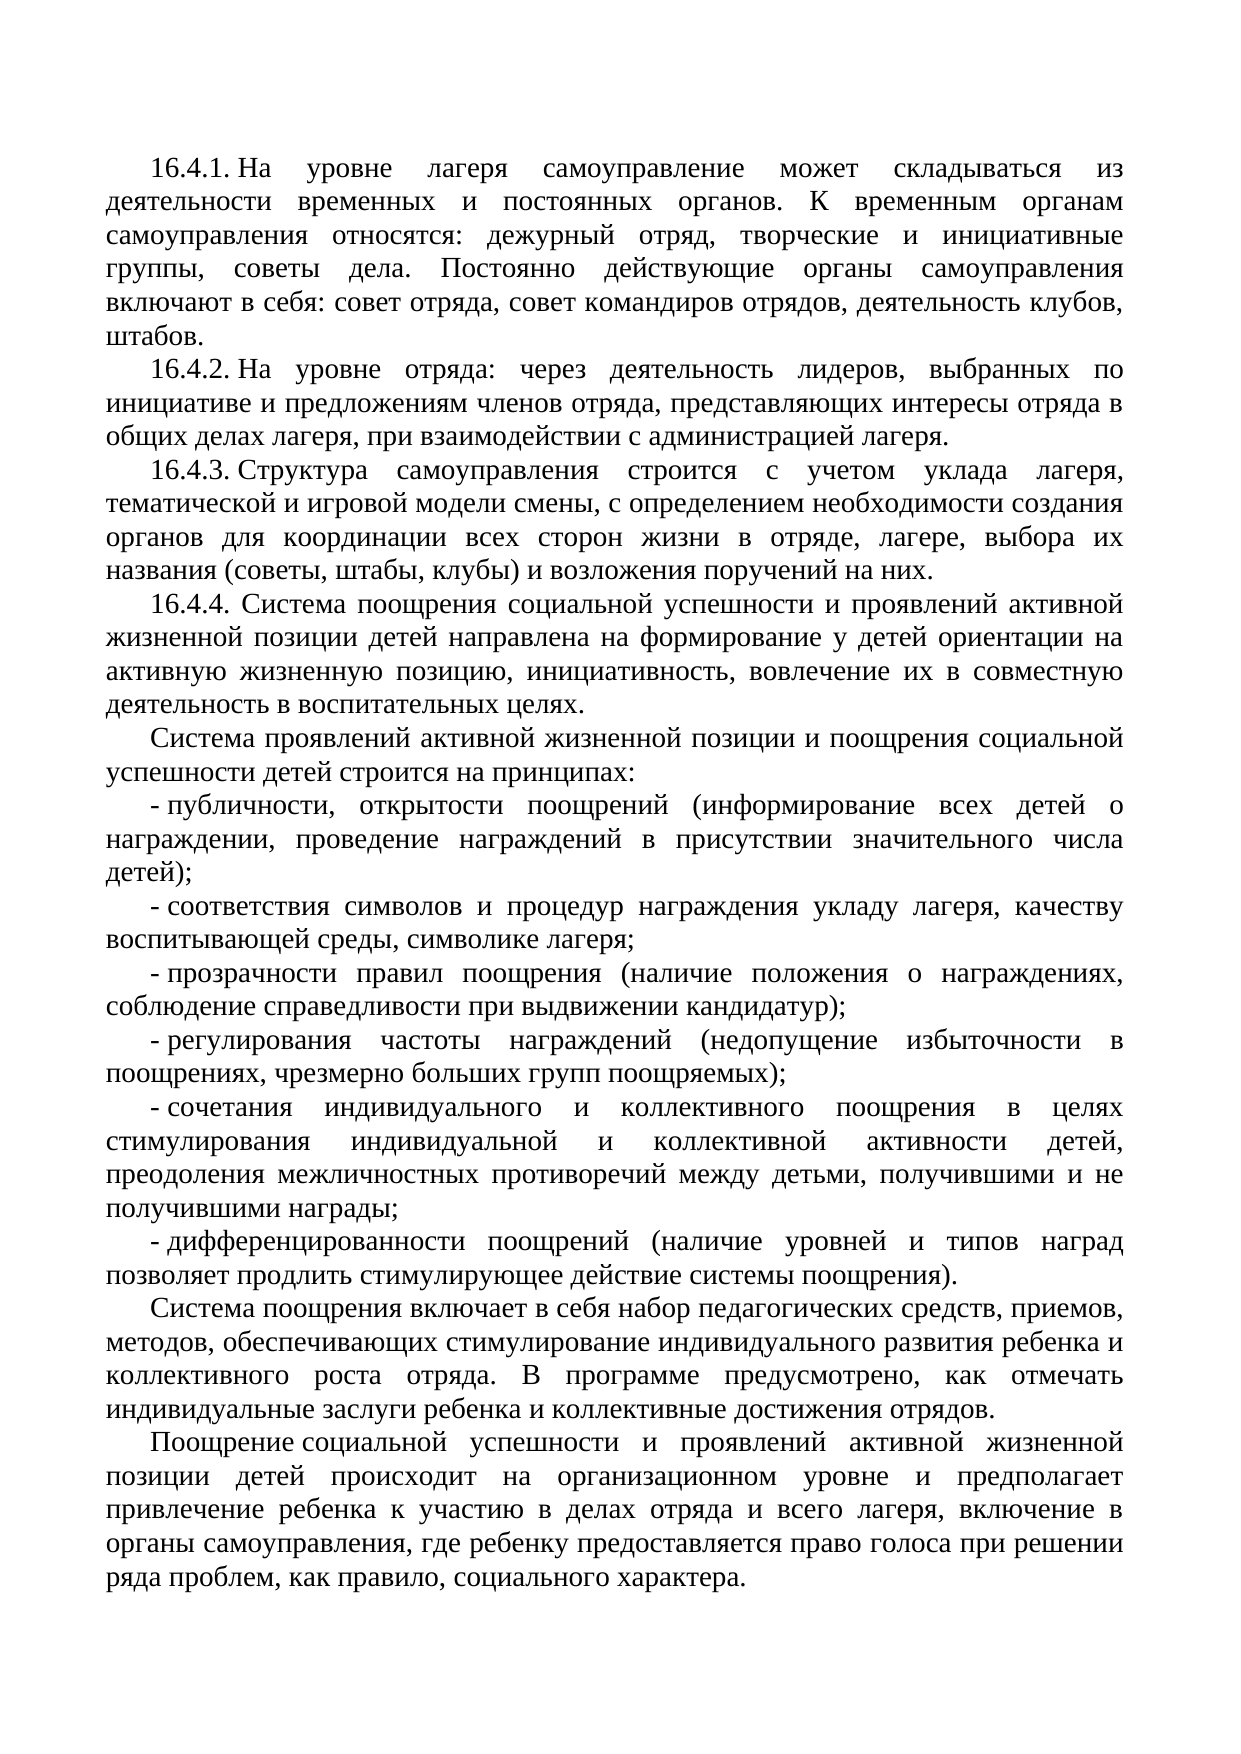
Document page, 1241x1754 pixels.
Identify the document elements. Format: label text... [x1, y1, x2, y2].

text Система проявлений активной жизненной позиции и поощрения социальной успешности детей строится на принципах: [106, 720, 1124, 787]
text 16.4.3. Структура самоуправления строится с учетом уклада лагеря, тематической и игровой модели смены, с определением необходимости создания органов для координации всех сторон жизни в отряде, лагере, выбора их названия (советы, штабы, клубы) и возложения поручений на них. [106, 452, 1124, 586]
text - прозрачности правил поощрения (наличие положения о награждениях, соблюдение справедливости при выдвижении кандидатур); [106, 955, 1124, 1022]
text - соответствия символов и процедур награждения укладу лагеря, качеству воспитывающей среды, символике лагеря; [106, 888, 1124, 955]
text - регулирования частоты награждений (недопущение избыточности в поощрениях, чрезмерно больших групп поощряемых); [106, 1022, 1124, 1089]
text - сочетания индивидуального и коллективного поощрения в целях стимулирования индивидуальной и коллективной активности детей, преодоления межличностных противоречий между детьми, получившими и не получившими награды; [106, 1089, 1124, 1223]
text Поощрение социальной успешности и проявлений активной жизненной позиции детей происходит на организационном уровне и предполагает привлечение ребенка к участию в делах отряда и всего лагеря, включение в органы самоуправления, где ребенку предоставляется право голоса при решении ряда проблем, как правило, социального характера. [106, 1424, 1124, 1592]
text Система поощрения включает в себя набор педагогических средств, приемов, методов, обеспечивающих стимулирование индивидуального развития ребенка и коллективного роста отряда. В программе предусмотрено, как отмечать индивидуальные заслуги ребенка и коллективные достижения отрядов. [106, 1290, 1124, 1424]
text - дифференцированности поощрений (наличие уровней и типов наград позволяет продлить стимулирующее действие системы поощрения). [106, 1223, 1124, 1290]
text 16.4.4. Система поощрения социальной успешности и проявлений активной жизненной позиции детей направлена на формирование у детей ориентации на активную жизненную позицию, инициативность, вовлечение их в совместную деятельность в воспитательных целях. [106, 586, 1124, 720]
text 16.4.1. На уровне лагеря самоуправление может складываться из деятельности временных и постоянных органов. К временным органам самоуправления относятся: дежурный отряд, творческие и инициативные группы, советы дела. Постоянно действующие органы самоуправления включают в себя: совет отряда, совет командиров отрядов, деятельность клубов, штабов. [106, 150, 1124, 351]
text 16.4.2. На уровне отряда: через деятельность лидеров, выбранных по инициативе и предложениям членов отряда, представляющих интересы отряда в общих делах лагеря, при взаимодействии с администрацией лагеря. [106, 351, 1124, 452]
text - публичности, открытости поощрений (информирование всех детей о награждении, проведение награждений в присутствии значительного числа детей); [106, 787, 1124, 888]
